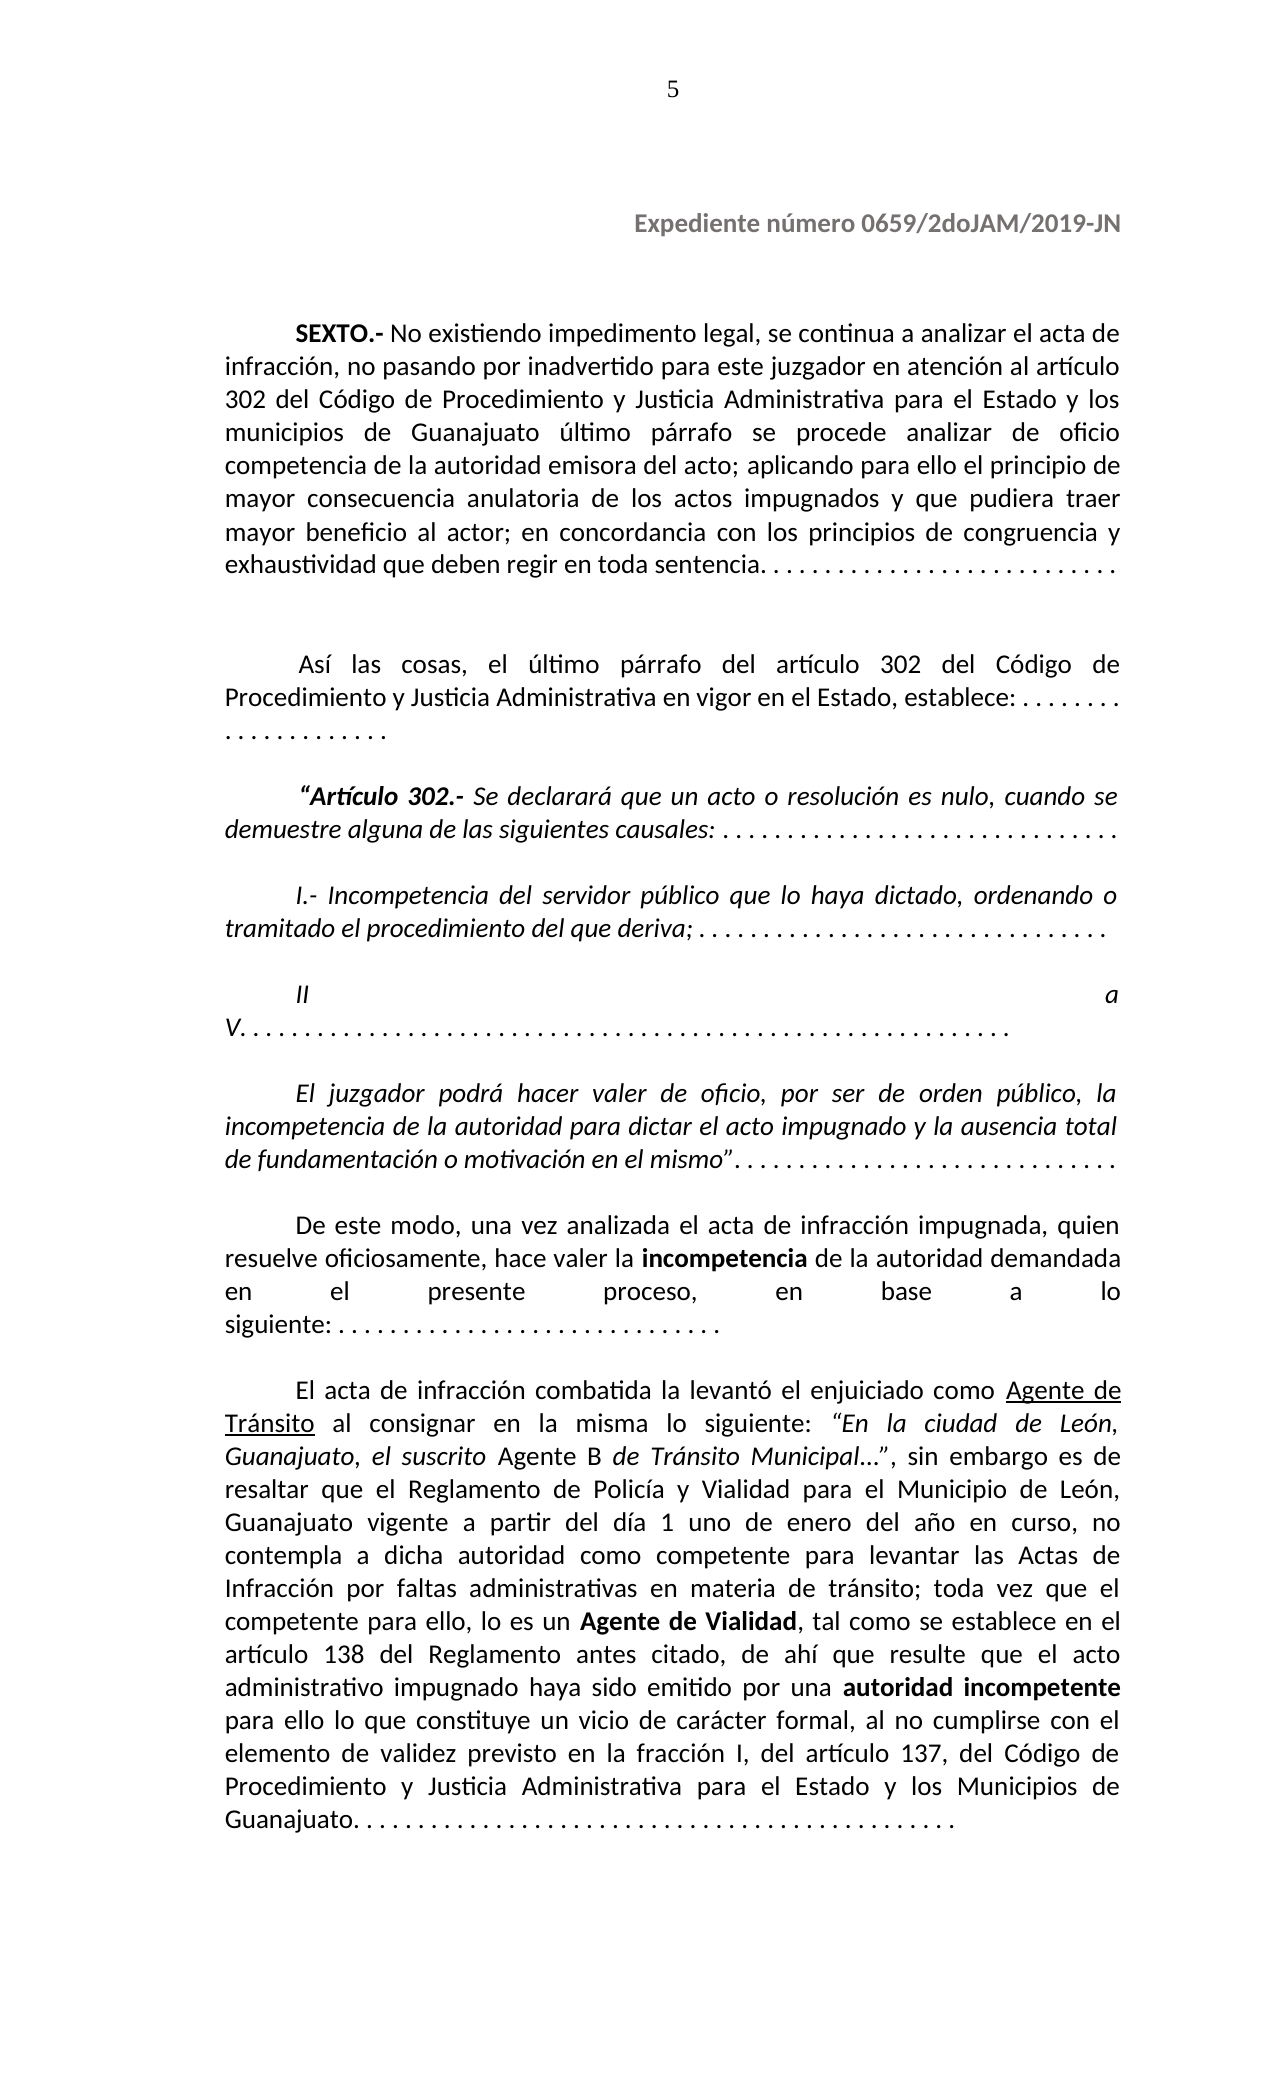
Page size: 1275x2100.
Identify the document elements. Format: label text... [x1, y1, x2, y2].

text “Artículo 302.- Se declarará que un acto o resolución es nulo, cuando se demuestre alguna de las siguientes causales: . . . . . . . . . . . . . . . . . . . . . . . . . . . . . . . [224, 779, 1121, 845]
text El juzgador podrá hacer valer de oficio, por ser de orden público, la incompetencia de la autoridad para dictar el acto impugnado y la ausencia total de fundamentación o motivación en el mismo”. . . . . . . . . . . . . . . . . . . . . . . . . . . . . . [224, 1076, 1121, 1175]
text De este modo, una vez analizada el acta de infracción impugnada, quien resuelve oficiosamente, hace valer la incompetencia de la autoridad demandada en el presente proceso, en base a lo siguiente: . . . . . . . . . . . . . . . . . . . . . . . . . . . . . . [224, 1208, 1121, 1340]
text Así las cosas, el último párrafo del artículo 302 del Código de Procedimiento y Justicia Administrativa en vigor en el Estado, establece: . . . . . . . . . . . . . . . . . . . . . [224, 647, 1121, 746]
text SEXTO.- No existiendo impedimento legal, se continua a analizar el acta de infracción, no pasando por inadvertido para este juzgador en atención al artículo 302 del Código de Procedimiento y Justicia Administrativa para el Estado y los municipios de Guanajuato último párrafo se procede analizar de oficio competencia de la autoridad emisora del acto; aplicando para ello el principio de mayor consecuencia anulatoria de los actos impugnados y que pudiera traer mayor beneficio al actor; en concordancia con los principios de congruencia y exhaustividad que deben regir en toda sentencia. . . . . . . . . . . . . . . . . . . . . . . . . . . . [224, 317, 1121, 581]
text I.- Incompetencia del servidor público que lo haya dictado, ordenando o tramitado el procedimiento del que deriva; . . . . . . . . . . . . . . . . . . . . . . . . . . . . . . . . [224, 878, 1121, 944]
text El acta de infracción combatida la levantó el enjuiciado como Agente de Tránsito al consignar en la misma lo siguiente: “En la ciudad de León, Guanajuato, el suscrito Agente B de Tránsito Municipal…”, sin embargo es de resaltar que el Reglamento de Policía y Vialidad para el Municipio de León, Guanajuato vigente a partir del día 1 uno de enero del año en curso, no contempla a dicha autoridad como competente para levantar las Actas de Infracción por faltas administrativas en materia de tránsito; toda vez que el competente para ello, lo es un Agente de Vialidad, tal como se establece en el artículo 138 del Reglamento antes citado, de ahí que resulte que el acto administrativo impugnado haya sido emitido por una autoridad incompetente para ello lo que constituye un vicio de carácter formal, al no cumplirse con el elemento de validez previsto en la fracción I, del artículo 137, del Código de Procedimiento y Justicia Administrativa para el Estado y los Municipios de Guanajuato. . . . . . . . . . . . . . . . . . . . . . . . . . . . . . . . . . . . . . . . . . . . . . . [224, 1373, 1121, 1836]
text II a V. . . . . . . . . . . . . . . . . . . . . . . . . . . . . . . . . . . . . . . . . . . . . . . . . . . . . . . . . . . . [224, 977, 1121, 1043]
